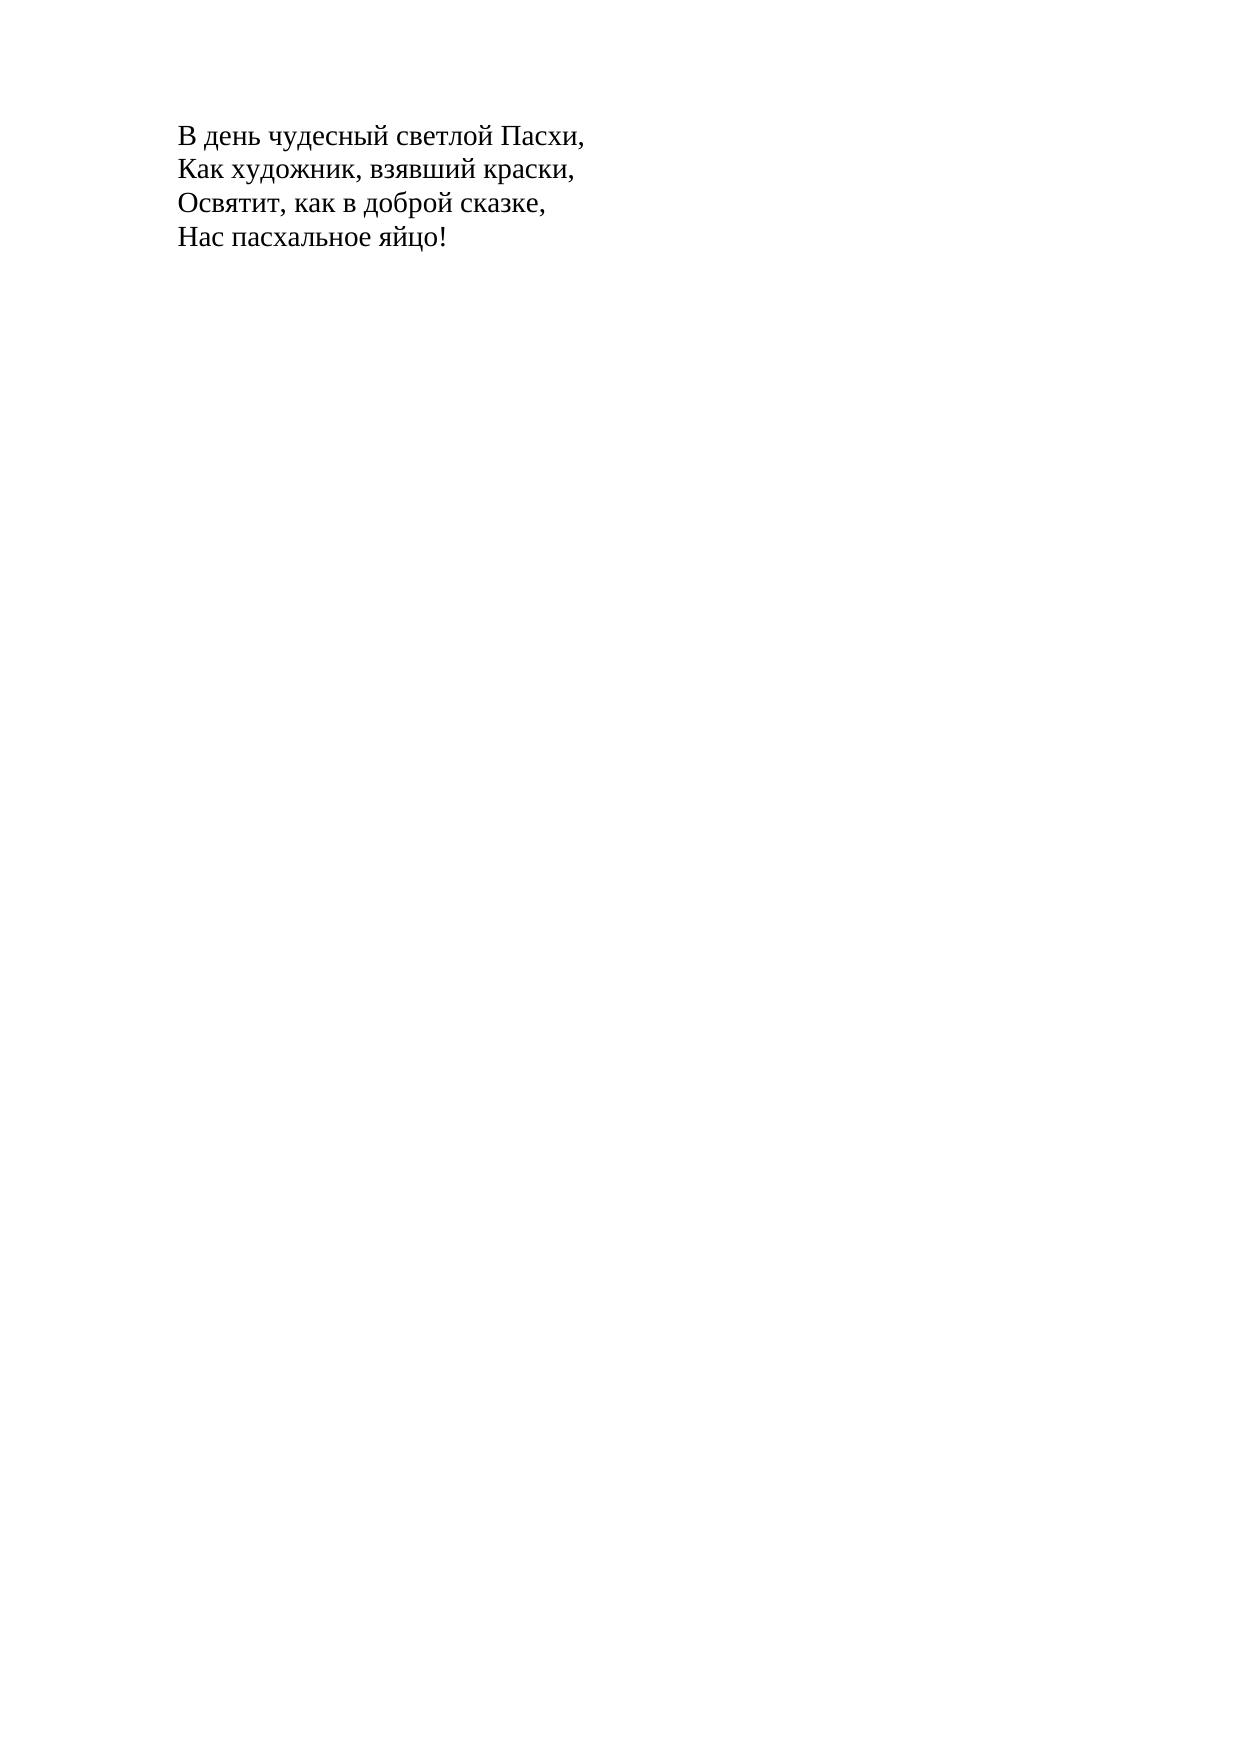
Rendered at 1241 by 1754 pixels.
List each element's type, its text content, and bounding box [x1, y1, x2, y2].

text Как художник, взявший краски, [177, 152, 1152, 185]
text Освятит, как в доброй сказке, [177, 185, 1152, 219]
text Нас пасхальное яйцо! [177, 219, 1152, 252]
text В день чудесный светлой Пасхи, [177, 118, 1152, 152]
